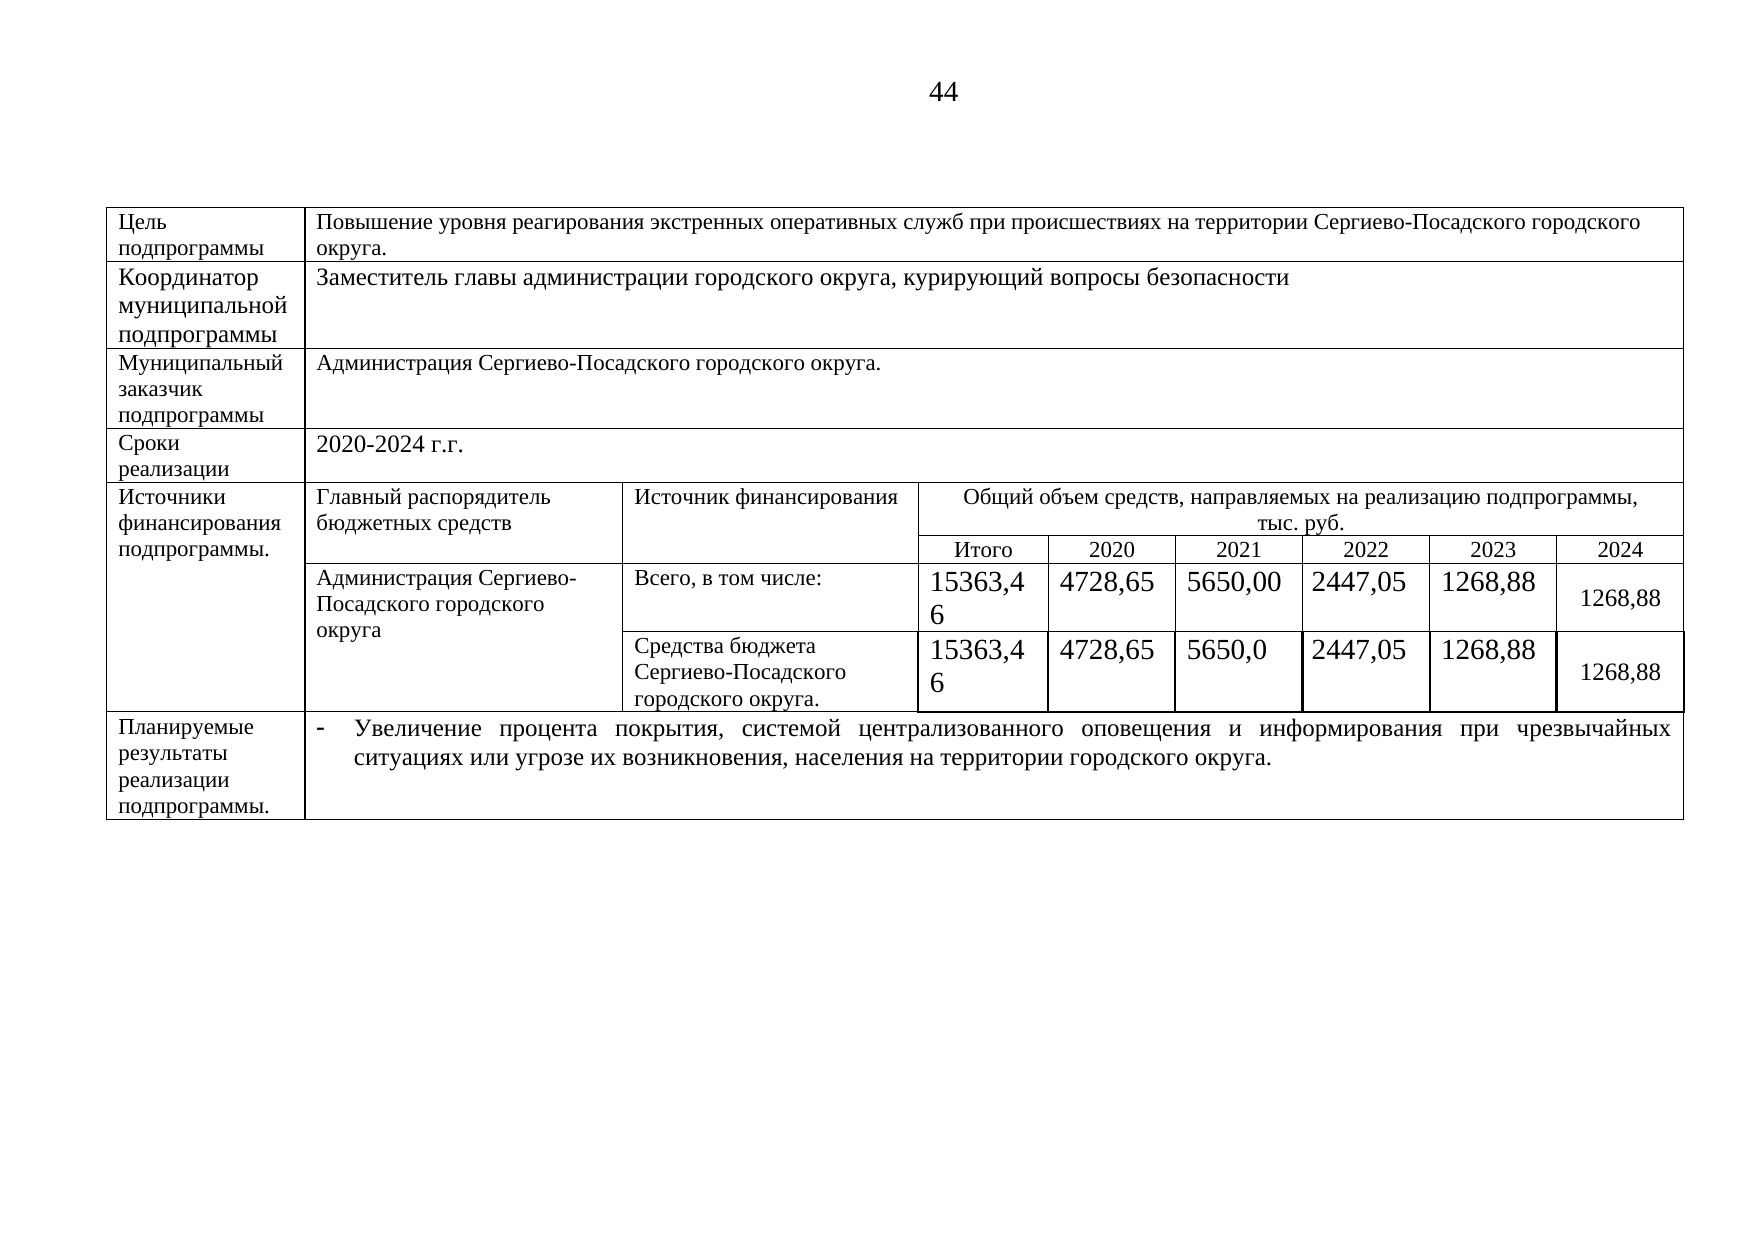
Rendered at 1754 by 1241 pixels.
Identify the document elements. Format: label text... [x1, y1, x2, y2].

table_cell 2024 [1557, 536, 1683, 563]
table_cell Общий объем средств, направляемых на реализацию подпрограммы, тыс. руб. [919, 483, 1683, 535]
table_cell 2023 [1430, 536, 1556, 563]
table_cell 5650,0 [1176, 632, 1301, 711]
table_cell Сроки реализации [107, 429, 304, 482]
table_cell Всего, в том числе: [623, 564, 918, 631]
table_cell 2022 [1303, 536, 1429, 563]
table_cell Администрация Сергиево-Посадского городского округа. [306, 349, 1683, 428]
table_cell 2020-2024 г.г. [306, 429, 1683, 482]
table_cell 2020 [1049, 536, 1175, 563]
table_cell 2447,05 [1303, 564, 1429, 631]
table_cell Муниципальный заказчик подпрограммы [107, 349, 304, 428]
table_cell 4728,65 [1049, 564, 1175, 631]
table_header Повышение уровня реагирования экстренных оперативных служб при происшествиях на территории Сергиево-Посадского городского округа. [306, 208, 1683, 261]
table_cell Администрация Сергиево-Посадского городского округа [306, 564, 622, 711]
table_cell 2021 [1176, 536, 1302, 563]
table_cell Источник финансирования [623, 483, 918, 563]
table_cell 1268,88 [1558, 632, 1683, 711]
table_cell Увеличение процента покрытия, системой централизованного оповещения и информирования при чрезвычайных ситуациях или угрозе их возникновения, населения на территории городского округа. [306, 712, 1683, 818]
table_cell Координатор муниципальной подпрограммы [107, 262, 304, 348]
table_cell Источники финансирования подпрограммы. [107, 483, 304, 711]
table_cell Итого [919, 536, 1048, 563]
table_cell 1268,88 [1430, 564, 1556, 631]
table_cell 5650,00 [1176, 564, 1302, 631]
table_cell Планируемые результаты реализации подпрограммы. [107, 712, 304, 818]
table_cell Средства бюджета Сергиево-Посадского городского округа. [623, 632, 917, 711]
table_cell 4728,65 [1049, 632, 1174, 711]
table_header Цель подпрограммы [107, 208, 304, 261]
table_cell 1268,88 [1557, 564, 1683, 631]
table_cell Главный распорядитель бюджетных средств [306, 483, 622, 563]
table_cell 1268,88 [1431, 632, 1555, 711]
table_cell 15363,46 [919, 564, 1048, 631]
table_cell 2447,05 [1304, 632, 1429, 711]
table_cell Заместитель главы администрации городского округа, курирующий вопросы безопасности [306, 262, 1683, 348]
table_cell 15363,46 [919, 632, 1047, 711]
